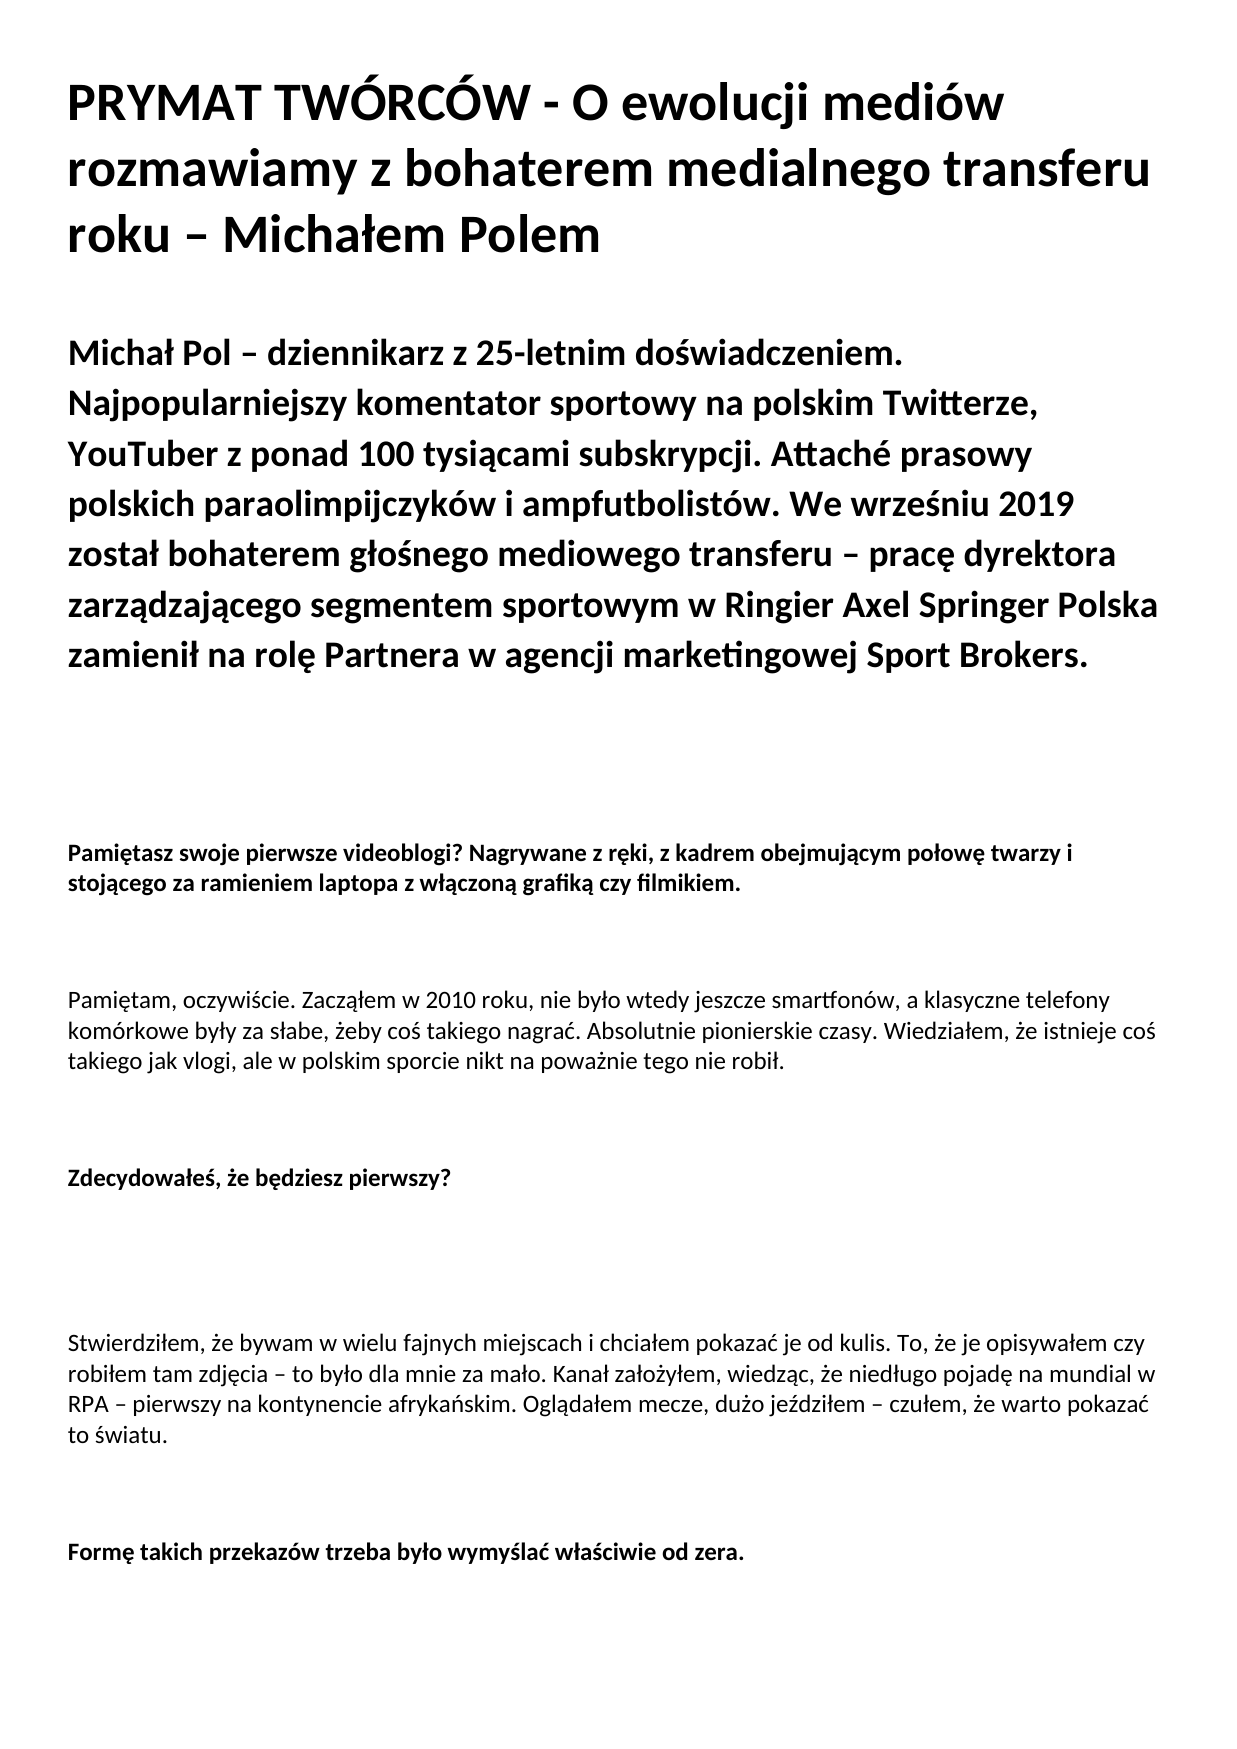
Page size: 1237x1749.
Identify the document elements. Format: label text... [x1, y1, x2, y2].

text Formę takich przekazów trzeba było wymyślać właściwie od zera. [68, 1536, 1169, 1566]
text Pamiętasz swoje pierwsze videoblogi? Nagrywane z ręki, z kadrem obejmującym połowę twarzy i stojącego za ramieniem laptopa z włączoną grafiką czy filmikiem. [68, 837, 1169, 898]
text Michał Pol – dziennikarz z 25-letnim doświadczeniem. Najpopularniejszy komentator sportowy na polskim Twitterze, YouTuber z ponad 100 tysiącami subskrypcji. Attaché prasowy polskich paraolimpijczyków i ampfutbolistów. We wrześniu 2019 został bohaterem głośnego mediowego transferu – pracę dyrektora zarządzającego segmentem sportowym w Ringier Axel Springer Polska zamienił na rolę Partnera w agencji marketingowej Sport Brokers. [68, 329, 1169, 677]
text PRYMAT TWÓRCÓW - O ewolucji mediów rozmawiamy z bohaterem medialnego transferu roku – Michałem Polem [68, 68, 1169, 266]
text Stwierdziłem, że bywam w wielu fajnych miejscach i chciałem pokazać je od kulis. To, że je opisywałem czy robiłem tam zdjęcia – to było dla mnie za mało. Kanał założyłem, wiedząc, że niedługo pojadę na mundial w RPA – pierwszy na kontynencie afrykańskim. Oglądałem mecze, dużo jeździłem – czułem, że warto pokazać to światu. [68, 1327, 1169, 1449]
text Zdecydowałeś, że będziesz pierwszy? [68, 1162, 1169, 1193]
text Pamiętam, oczywiście. Zacząłem w 2010 roku, nie było wtedy jeszcze smartfonów, a klasyczne telefony komórkowe były za słabe, żeby coś takiego nagrać. Absolutnie pionierskie czasy. Wiedziałem, że istnieje coś takiego jak vlogi, ale w polskim sporcie nikt na poważnie tego nie robił. [68, 984, 1169, 1076]
